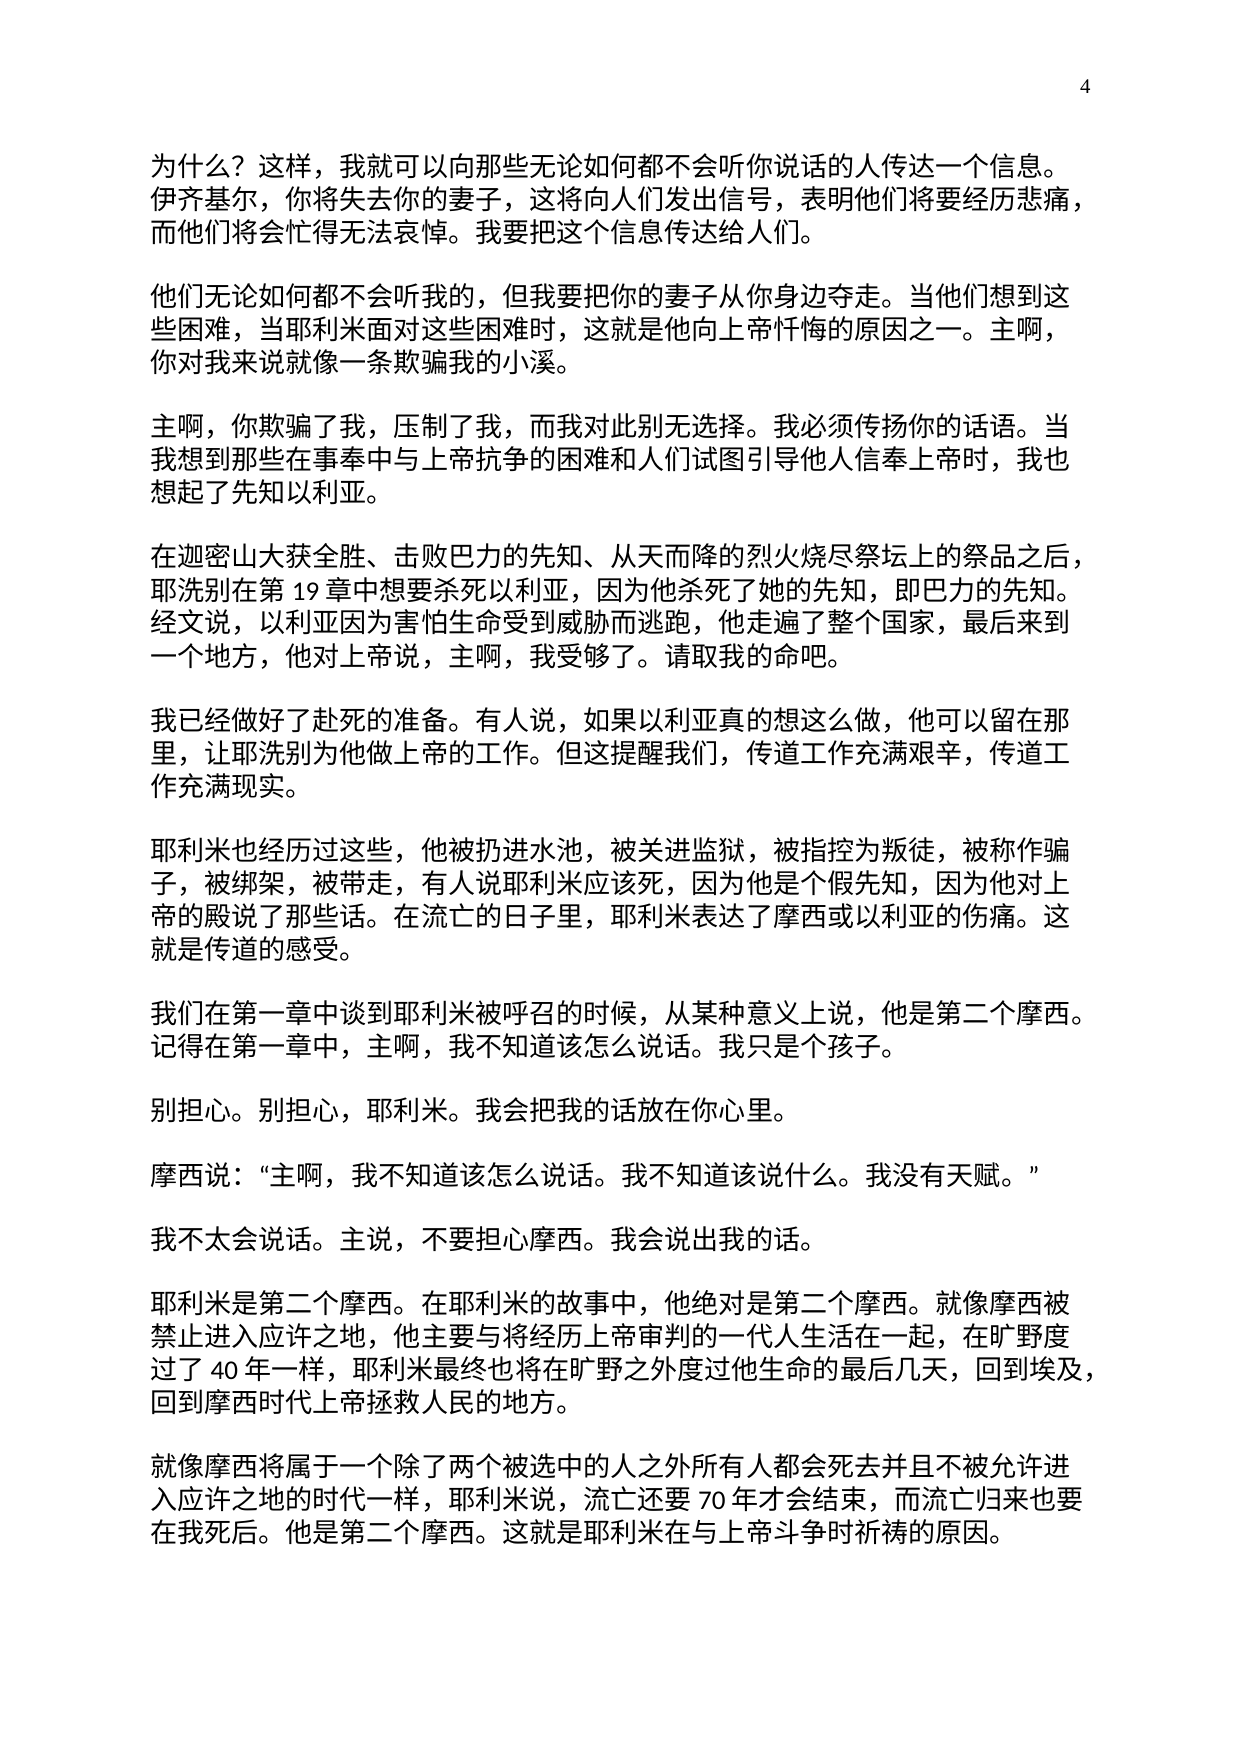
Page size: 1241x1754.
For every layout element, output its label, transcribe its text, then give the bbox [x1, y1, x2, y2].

text 主啊，你欺骗了我，压制了我，而我对此别无选择。我必须传扬你的话语。当我想到那些在事奉中与上帝抗争的困难和人们试图引导他人信奉上帝时，我也想起了先知以利亚。 [150, 410, 1090, 509]
text 就像摩西将属于一个除了两个被选中的人之外所有人都会死去并且不被允许进入应许之地的时代一样，耶利米说，流亡还要 70 年才会结束，而流亡归来也要在我死后。他是第二个摩西。这就是耶利米在与上帝斗争时祈祷的原因。 [150, 1450, 1090, 1549]
text 摩西说：“主啊，我不知道该怎么说话。我不知道该说什么。我没有天赋。” [150, 1159, 1090, 1192]
text 我们在第一章中谈到耶利米被呼召的时候，从某种意义上说，他是第二个摩西。记得在第一章中，主啊，我不知道该怎么说话。我只是个孩子。 [150, 997, 1090, 1063]
text 耶利米也经历过这些，他被扔进水池，被关进监狱，被指控为叛徒，被称作骗子，被绑架，被带走，有人说耶利米应该死，因为他是个假先知，因为他对上帝的殿说了那些话。在流亡的日子里，耶利米表达了摩西或以利亚的伤痛。这就是传道的感受。 [150, 834, 1090, 966]
text 我已经做好了赴死的准备。有人说，如果以利亚真的想这么做，他可以留在那里，让耶洗别为他做上帝的工作。但这提醒我们，传道工作充满艰辛，传道工作充满现实。 [150, 704, 1090, 803]
text 别担心。别担心，耶利米。我会把我的话放在你心里。 [150, 1094, 1090, 1127]
text 耶利米是第二个摩西。在耶利米的故事中，他绝对是第二个摩西。就像摩西被禁止进入应许之地，他主要与将经历上帝审判的一代人生活在一起，在旷野度过了 40 年一样，耶利米最终也将在旷野之外度过他生命的最后几天，回到埃及，回到摩西时代上帝拯救人民的地方。 [150, 1287, 1090, 1419]
text 我不太会说话。主说，不要担心摩西。我会说出我的话。 [150, 1223, 1090, 1256]
text 为什么？这样，我就可以向那些无论如何都不会听你说话的人传达一个信息。伊齐基尔，你将失去你的妻子，这将向人们发出信号，表明他们将要经历悲痛，而他们将会忙得无法哀悼。我要把这个信息传达给人们。 [150, 150, 1090, 249]
text 在迦密山大获全胜、击败巴力的先知、从天而降的烈火烧尽祭坛上的祭品之后，耶洗别在第 19 章中想要杀死以利亚，因为他杀死了她的先知，即巴力的先知。经文说，以利亚因为害怕生命受到威胁而逃跑，他走遍了整个国家，最后来到一个地方，他对上帝说，主啊，我受够了。请取我的命吧。 [150, 541, 1090, 673]
text 他们无论如何都不会听我的，但我要把你的妻子从你身边夺走。当他们想到这些困难，当耶利米面对这些困难时，这就是他向上帝忏悔的原因之一。主啊，你对我来说就像一条欺骗我的小溪。 [150, 280, 1090, 379]
